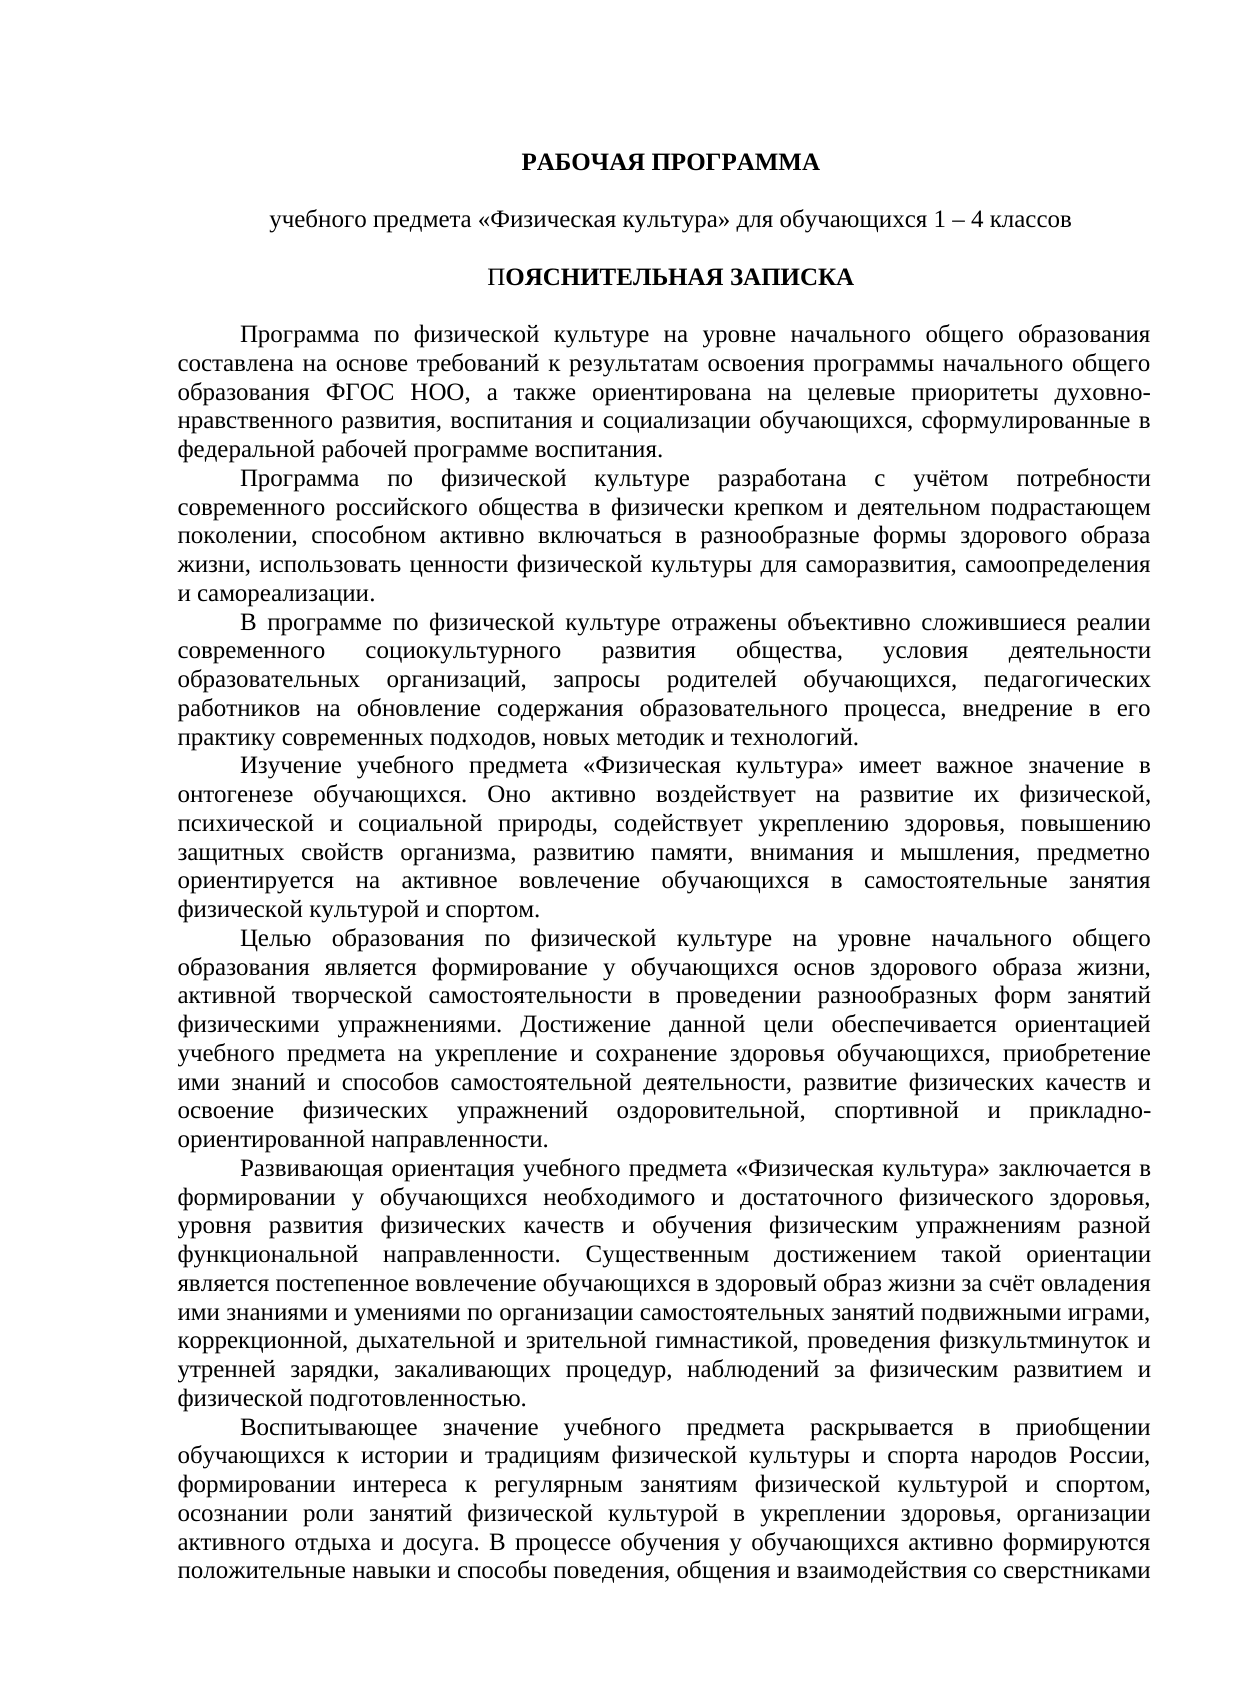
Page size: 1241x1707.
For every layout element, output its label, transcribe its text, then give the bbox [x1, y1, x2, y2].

text учебного предмета «Физическая культура» для обучающихся 1 – 4 классов [190, 204, 1152, 233]
text Программа по физической культуре разработана с учётом потребности современного российского общества в физически крепком и деятельном подрастающем поколении, способном активно включаться в разнообразные формы здорового образа жизни, использовать ценности физической культуры для саморазвития, самоопределения и самореализации. [177, 463, 1152, 607]
text РАБОЧАЯ ПРОГРАММА [190, 147, 1152, 176]
text Целью образования по физической культуре на уровне начального общего образования является формирование у обучающихся основ здорового образа жизни, активной творческой самостоятельности в проведении разнообразных форм занятий физическими упражнениями. Достижение данной цели обеспечивается ориентацией учебного предмета на укрепление и сохранение здоровья обучающихся, приобретение ими знаний и способов самостоятельной деятельности, развитие физических качеств и освоение физических упражнений оздоровительной, спортивной и прикладно-ориентированной направленности. [177, 923, 1152, 1153]
text Изучение учебного предмета «Физическая культура» имеет важное значение в онтогенезе обучающихся. Оно активно воздействует на развитие их физической, психической и социальной природы, содействует укреплению здоровья, повышению защитных свойств организма, развитию памяти, внимания и мышления, предметно ориентируется на активное вовлечение обучающихся в самостоятельные занятия физической культурой и спортом. [177, 751, 1152, 923]
text В программе по физической культуре отражены объективно сложившиеся реалии современного социокультурного развития общества, условия деятельности образовательных организаций, запросы родителей обучающихся, педагогических работников на обновление содержания образовательного процесса, внедрение в его практику современных подходов, новых методик и технологий. [177, 607, 1152, 751]
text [177, 1412, 1152, 1584]
text Развивающая ориентация учебного предмета «Физическая культура» заключается в формировании у обучающихся необходимого и достаточного физического здоровья, уровня развития физических качеств и обучения физическим упражнениям разной функциональной направленности. Существенным достижением такой ориентации является постепенное вовлечение обучающихся в здоровый образ жизни за счёт овладения ими знаниями и умениями по организации самостоятельных занятий подвижными играми, коррекционной, дыхательной и зрительной гимнастикой, проведения физкультминуток и утренней зарядки, закаливающих процедур, наблюдений за физическим развитием и физической подготовленностью. [177, 1153, 1152, 1412]
text Программа по физической культуре на уровне начального общего образования составлена на основе требований к результатам освоения программы начального общего образования ФГОС НОО, а также ориентирована на целевые приоритеты духовно-нравственного развития, воспитания и социализации обучающихся, сформулированные в федеральной рабочей программе воспитания. [177, 319, 1152, 463]
text ПОЯСНИТЕЛЬНАЯ ЗАПИСКА [190, 262, 1152, 291]
